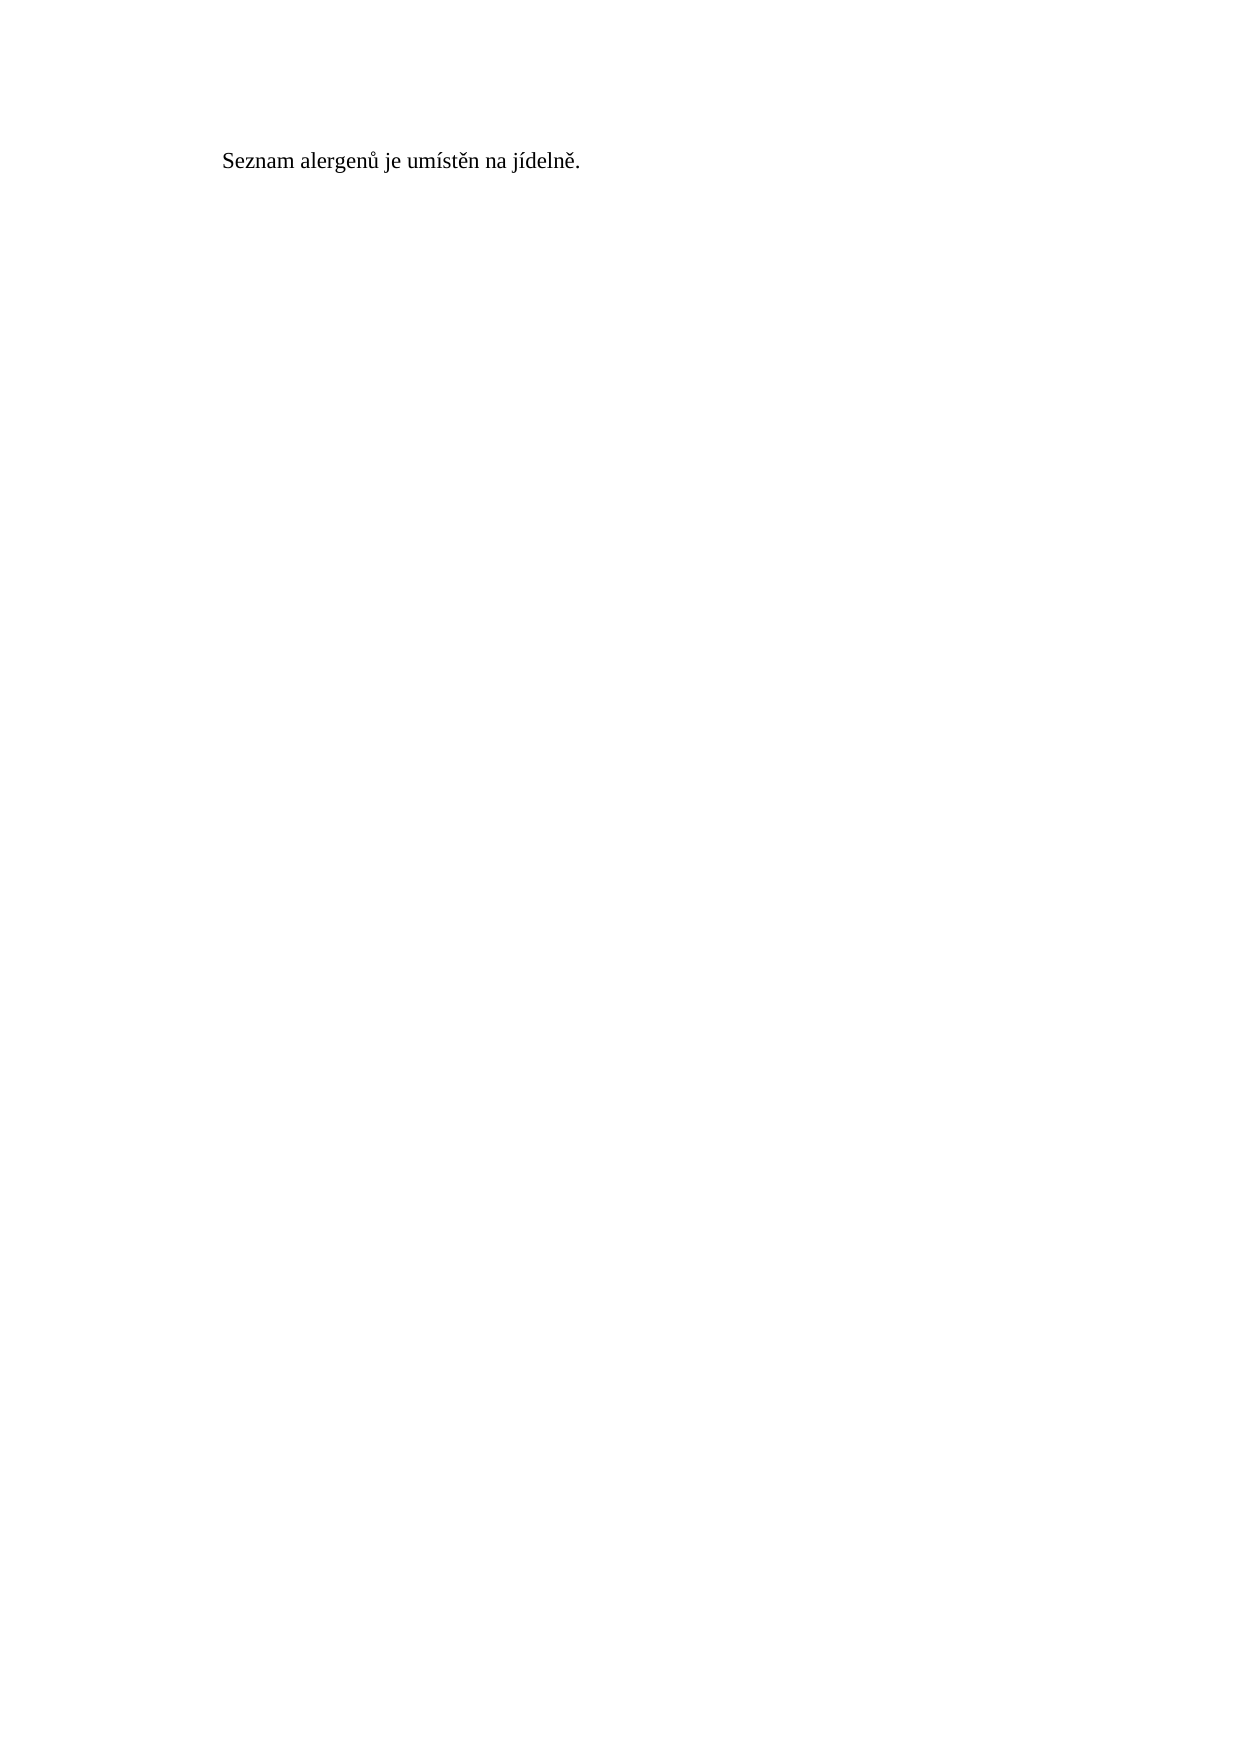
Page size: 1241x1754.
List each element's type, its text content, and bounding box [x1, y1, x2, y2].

text Seznam alergenů je umístěn na jídelně. [148, 148, 1093, 174]
